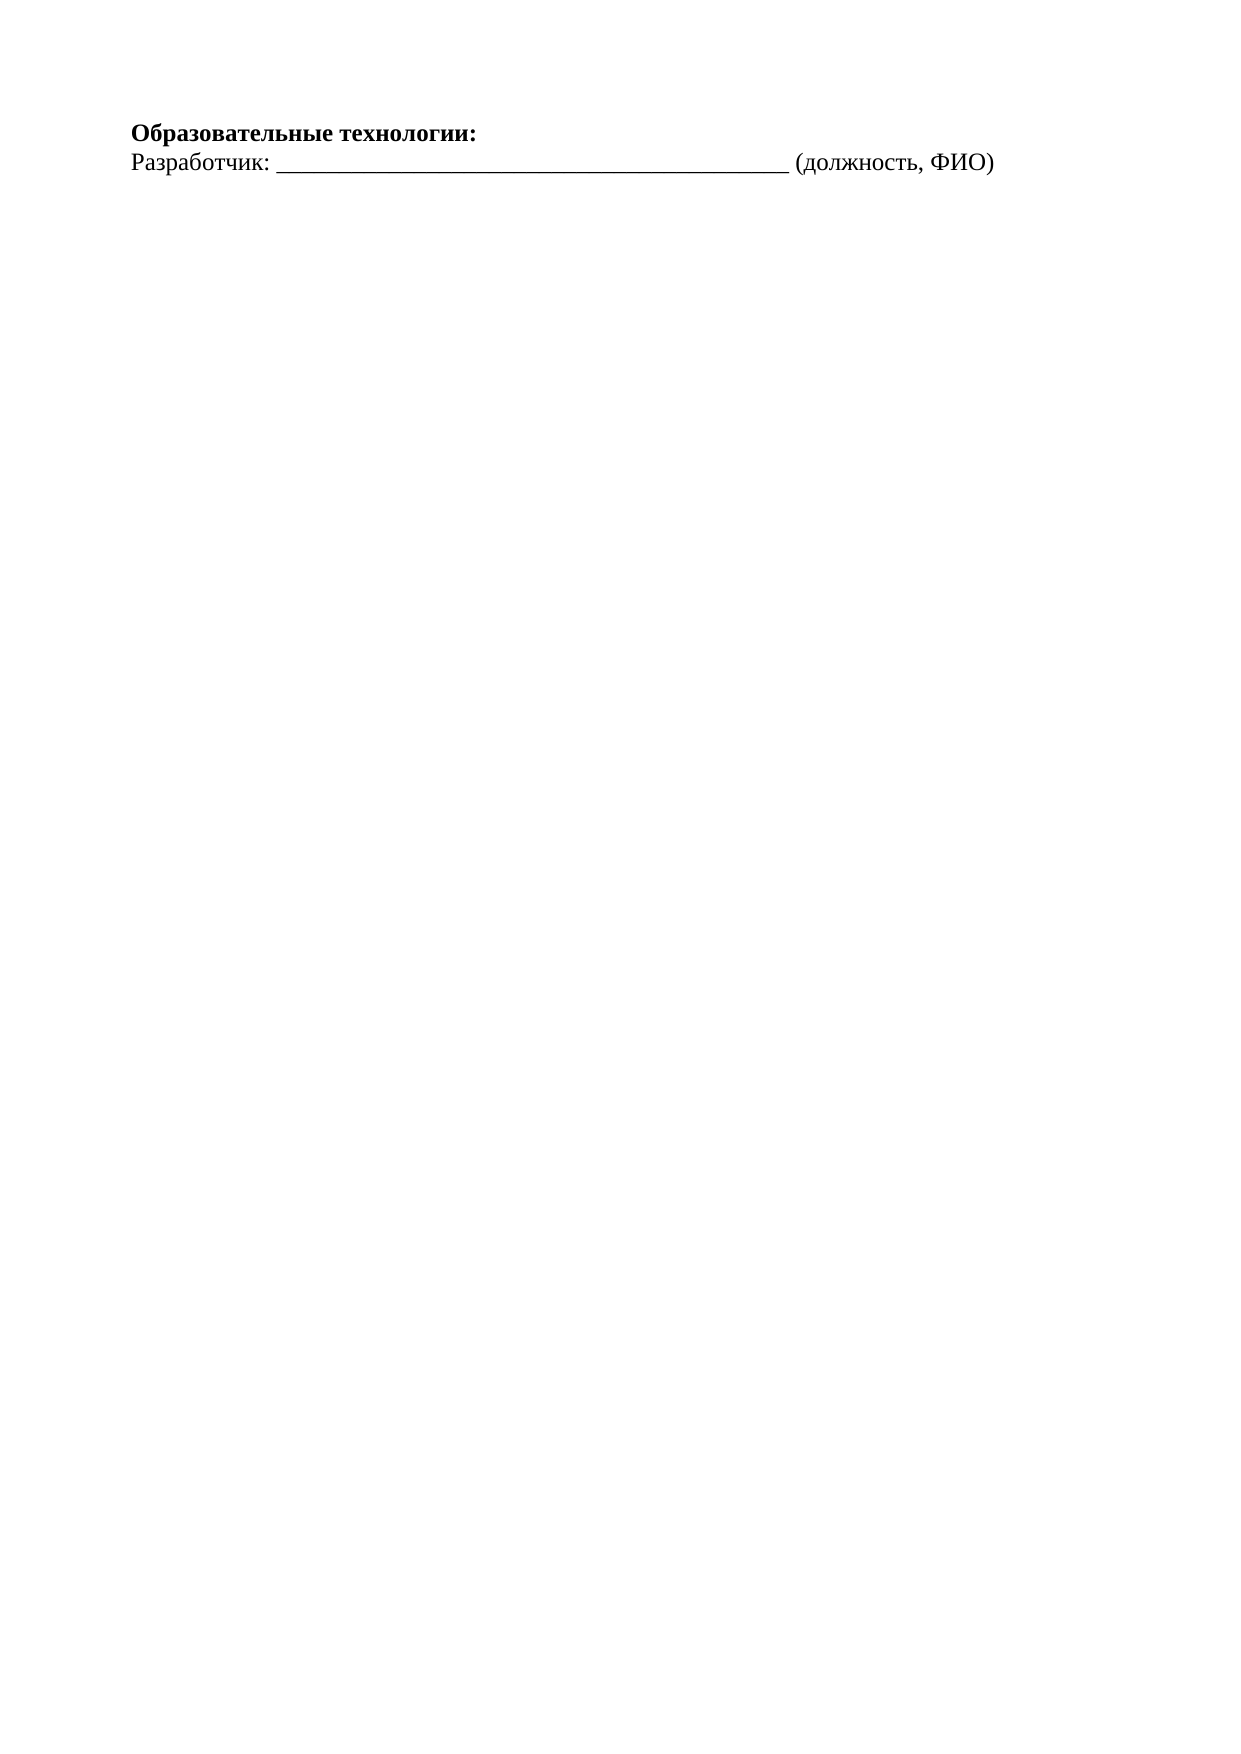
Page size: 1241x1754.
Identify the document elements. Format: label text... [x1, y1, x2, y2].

text Разработчик: _________________________________________ (должность, ФИО) [107, 147, 1133, 176]
text Образовательные технологии: [107, 118, 1133, 147]
